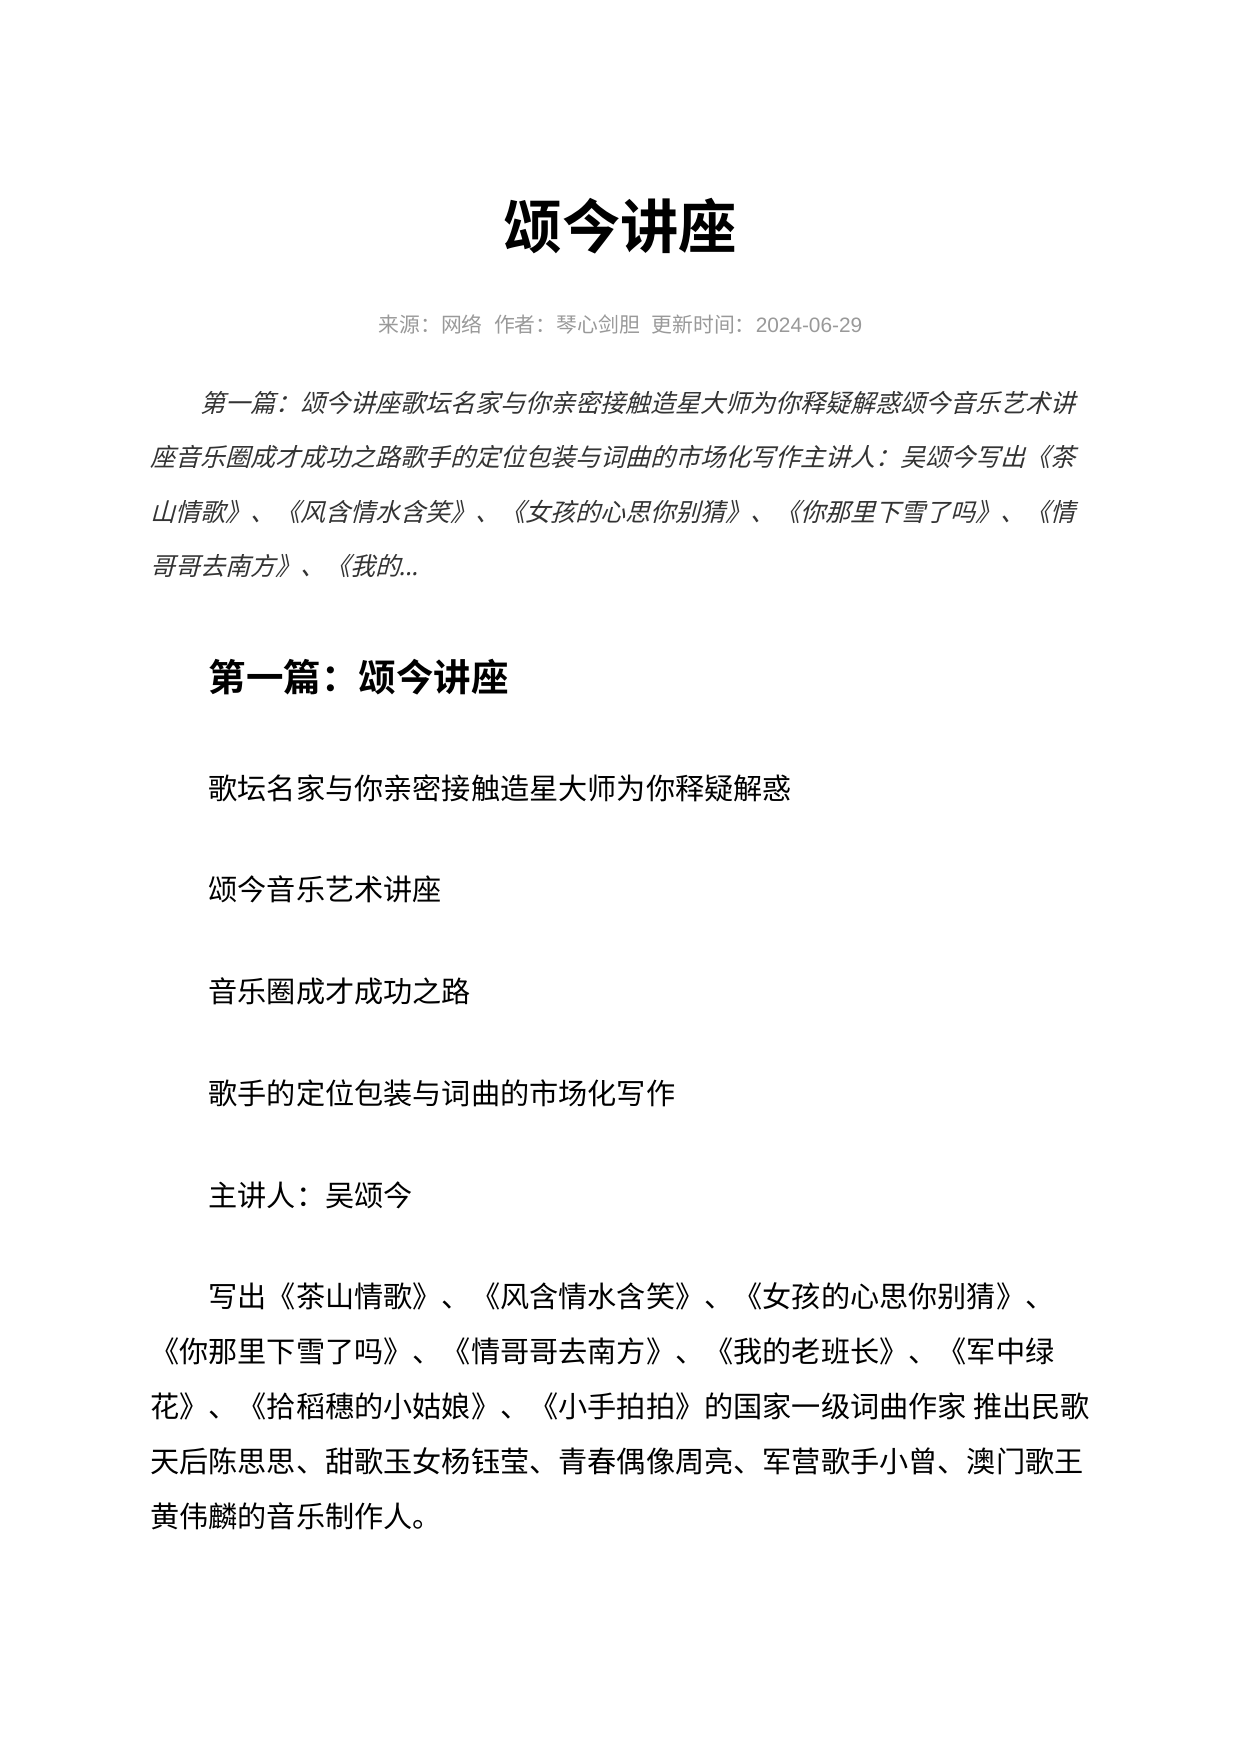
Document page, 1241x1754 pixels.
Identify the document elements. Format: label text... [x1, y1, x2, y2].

text 主讲人：吴颂今 [150, 1172, 1090, 1214]
text 第一篇：颂今讲座歌坛名家与你亲密接触造星大师为你释疑解惑颂今音乐艺术讲座音乐圈成才成功之路歌手的定位包装与词曲的市场化写作主讲人：吴颂今写出《茶山情歌》、《风含情水含笑》、《女孩的心思你别猜》、《你那里下雪了吗》、《情哥哥去南方》、《我的... [150, 383, 1090, 583]
subtitle 颂今讲座 [150, 181, 1090, 266]
text 颂今音乐艺术讲座 [150, 867, 1090, 909]
text 歌坛名家与你亲密接触造星大师为你释疑解惑 [150, 765, 1090, 807]
text 第一篇：颂今讲座 [150, 648, 1090, 702]
text 来源：网络 作者：琴心剑胆 更新时间：2024-06-29 [150, 313, 1090, 337]
text 音乐圈成才成功之路 [150, 969, 1090, 1011]
text 歌手的定位包装与词曲的市场化写作 [150, 1071, 1090, 1113]
text 写出《茶山情歌》、《风含情水含笑》、《女孩的心思你别猜》、《你那里下雪了吗》、《情哥哥去南方》、《我的老班长》、《军中绿花》、《拾稻穗的小姑娘》、《小手拍拍》的国家一级词曲作家 推出民歌天后陈思思、甜歌玉女杨钰莹、青春偶像周亮、军营歌手小曾、澳门歌王黄伟麟的音乐制作人。 [150, 1274, 1090, 1536]
